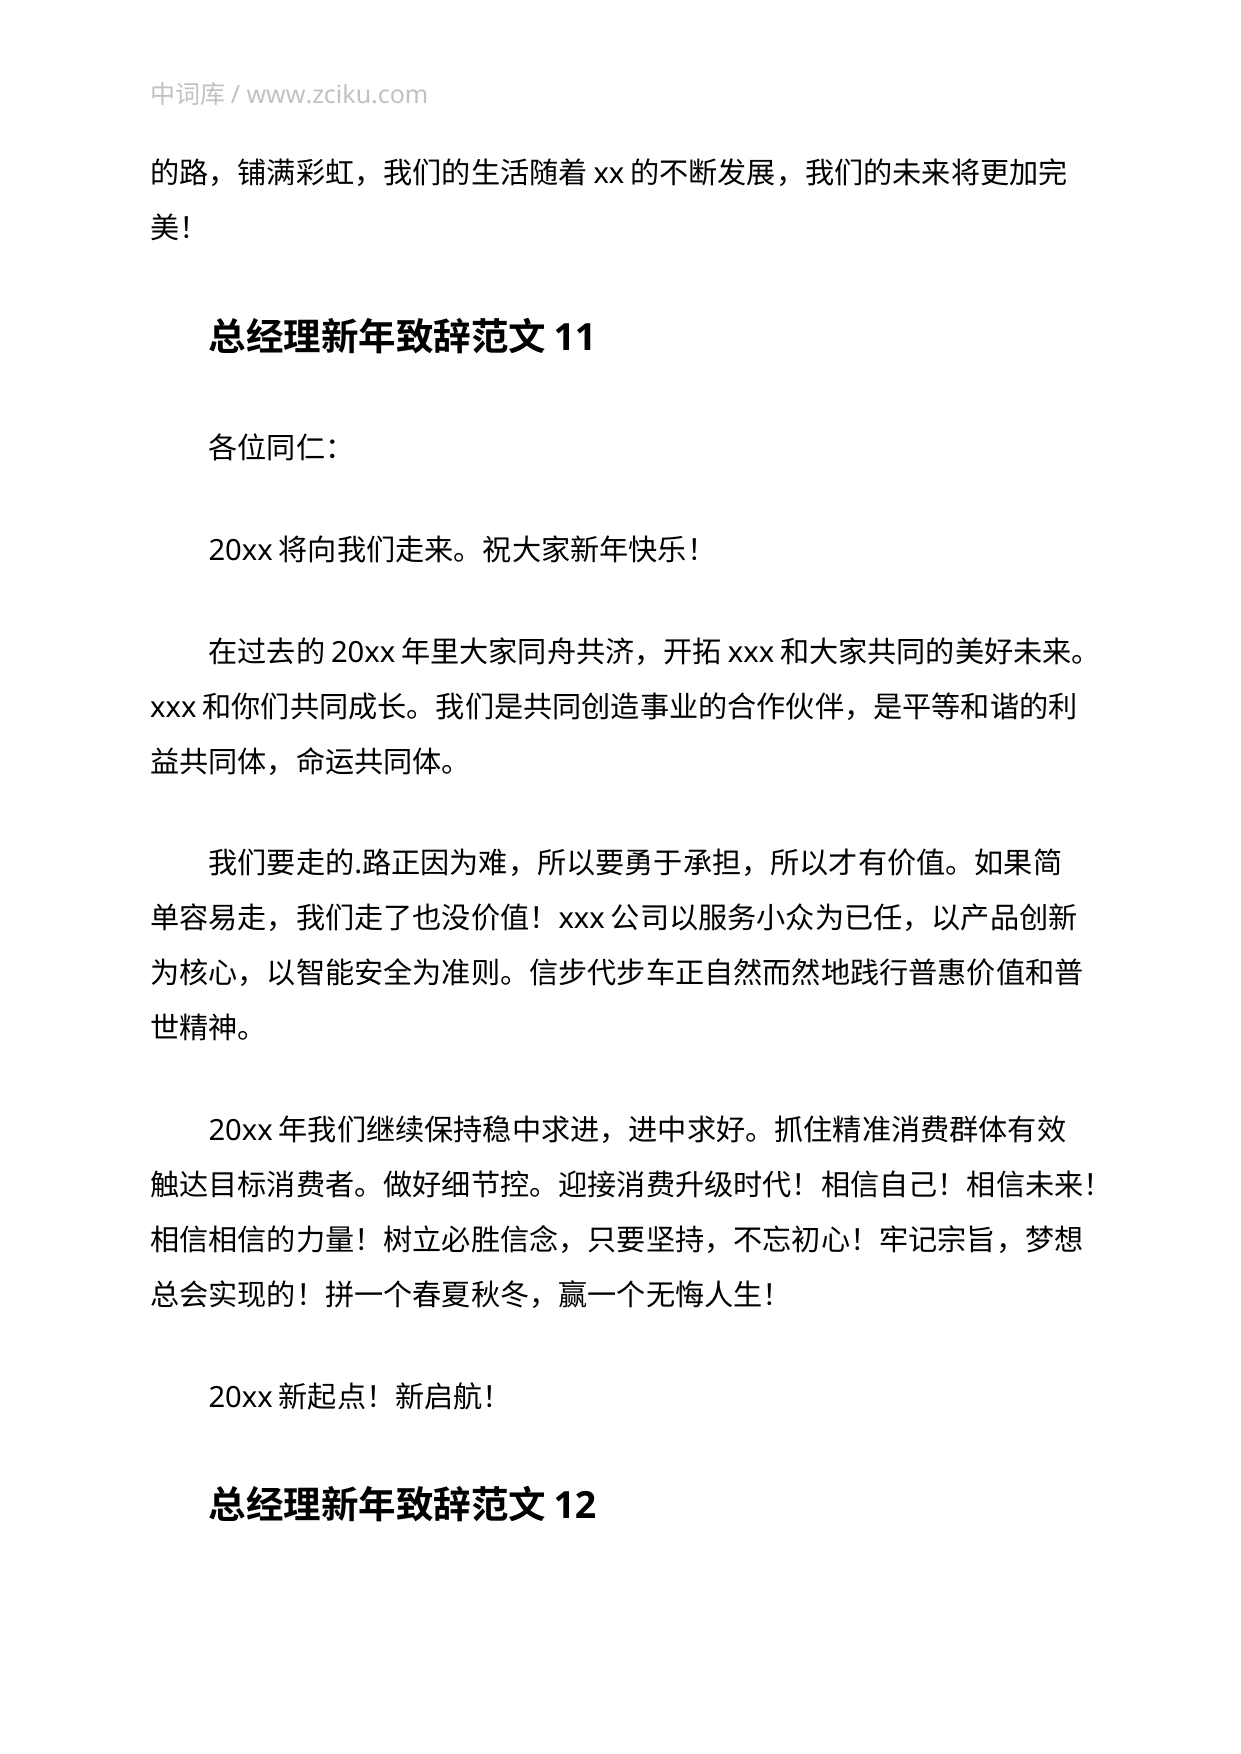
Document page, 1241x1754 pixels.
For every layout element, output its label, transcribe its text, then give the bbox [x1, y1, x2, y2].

text 在过去的20xx年里大家同舟共济，开拓xxx和大家共同的美好未来。xxx和你们共同成长。我们是共同创造事业的合作伙伴，是平等和谐的利益共同体，命运共同体。 [150, 628, 1090, 780]
text 20xx年我们继续保持稳中求进，进中求好。抓住精准消费群体有效触达目标消费者。做好细节控。迎接消费升级时代！相信自己！相信未来！相信相信的力量！树立必胜信念，只要坚持，不忘初心！牢记宗旨，梦想总会实现的！拼一个春夏秋冬，赢一个无悔人生！ [150, 1107, 1090, 1314]
text 总经理新年致辞范文11 [150, 307, 1090, 361]
text 我们要走的.路正因为难，所以要勇于承担，所以才有价值。如果简单容易走，我们走了也没价值！xxx公司以服务小众为已任，以产品创新为核心，以智能安全为准则。信步代步车正自然而然地践行普惠价值和普世精神。 [150, 840, 1090, 1047]
text 总经理新年致辞范文12 [150, 1475, 1090, 1529]
text 20xx新起点！新启航！ [150, 1373, 1090, 1416]
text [150, 150, 1090, 247]
text 20xx将向我们走来。祝大家新年快乐！ [150, 526, 1090, 568]
text 各位同仁： [150, 424, 1090, 467]
